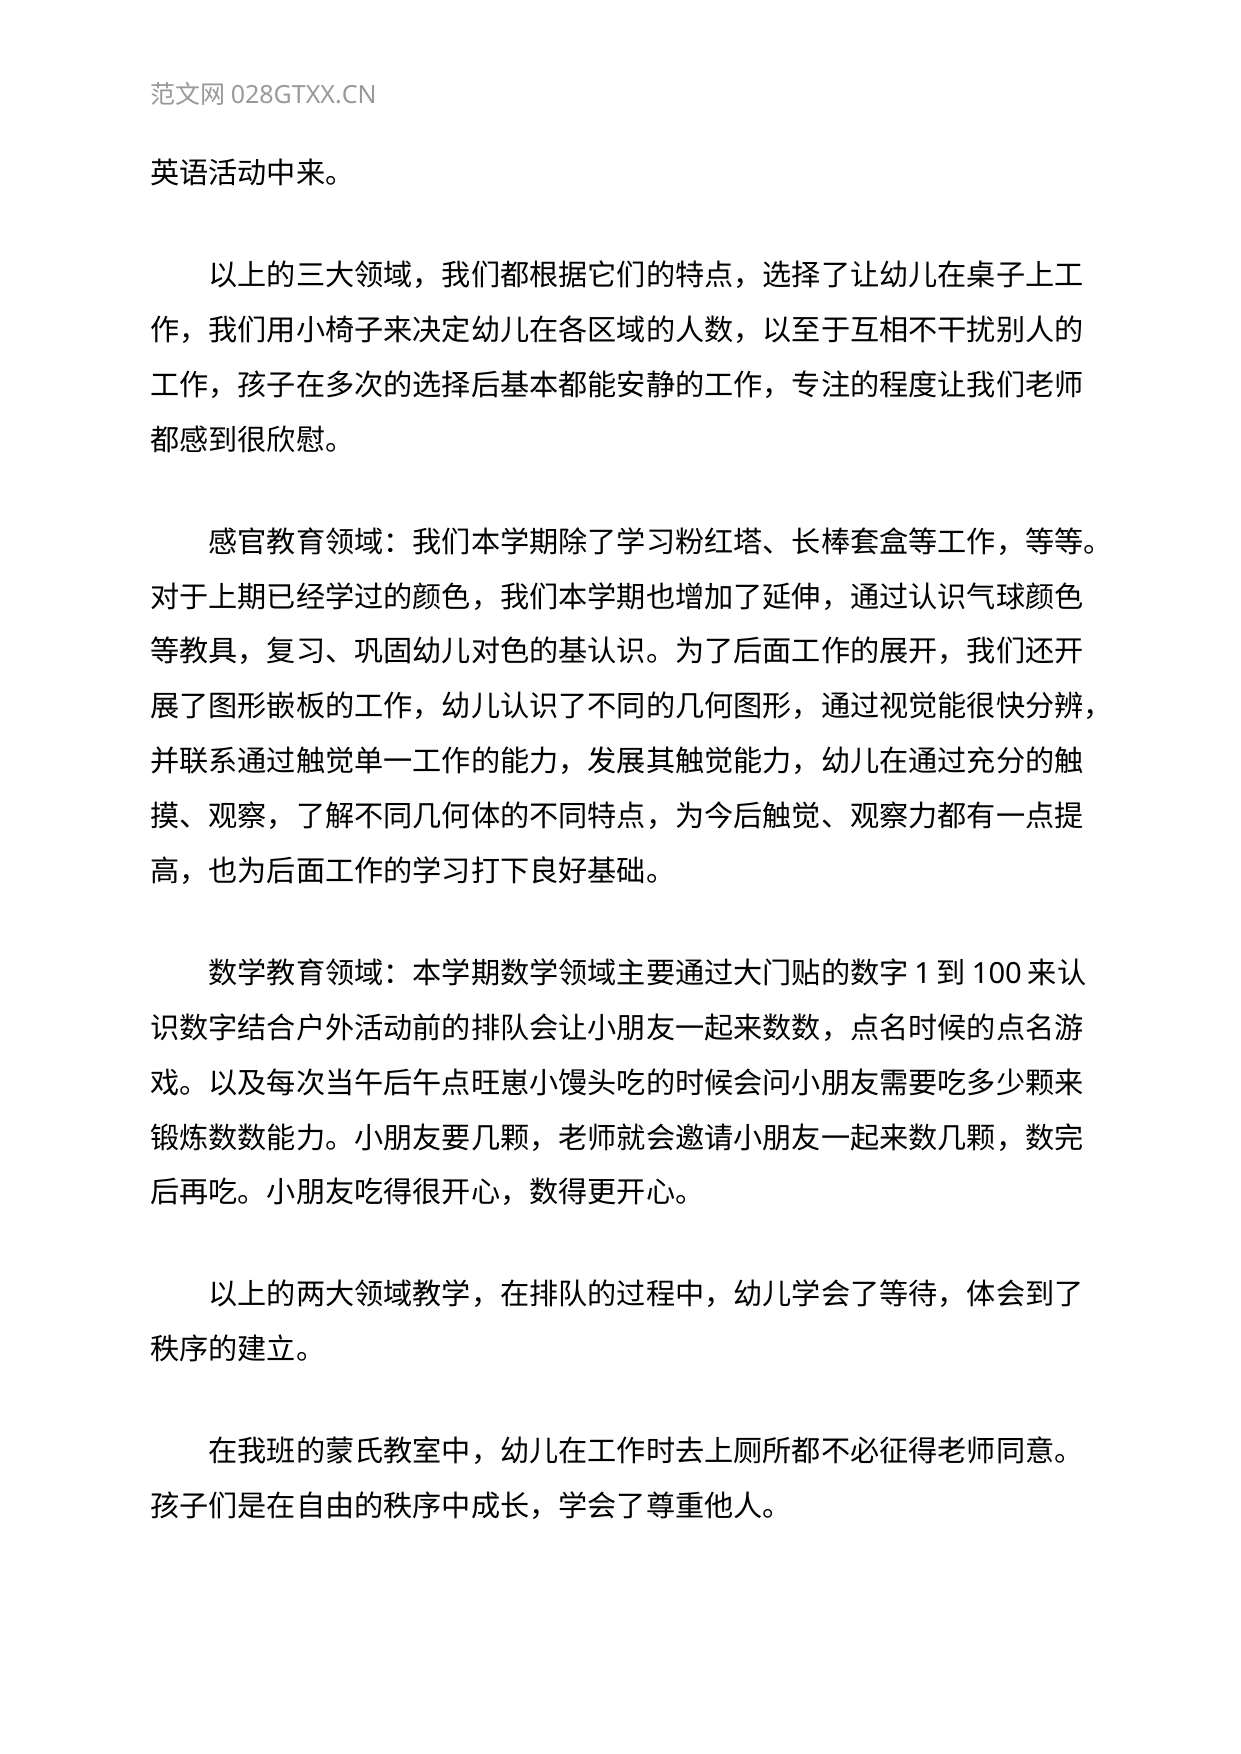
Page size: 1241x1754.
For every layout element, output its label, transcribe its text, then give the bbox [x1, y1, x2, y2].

text 以上的三大领域，我们都根据它们的特点，选择了让幼儿在桌子上工作，我们用小椅子来决定幼儿在各区域的人数，以至于互相不干扰别人的工作，孩子在多次的选择后基本都能安静的工作，专注的程度让我们老师都感到很欣慰。 [150, 252, 1090, 459]
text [150, 150, 1090, 192]
text 感官教育领域：我们本学期除了学习粉红塔、长棒套盒等工作，等等。对于上期已经学过的颜色，我们本学期也增加了延伸，通过认识气球颜色等教具，复习、巩固幼儿对色的基认识。为了后面工作的展开，我们还开展了图形嵌板的工作，幼儿认识了不同的几何图形，通过视觉能很快分辨，并联系通过触觉单一工作的能力，发展其触觉能力，幼儿在通过充分的触摸、观察，了解不同几何体的不同特点，为今后触觉、观察力都有一点提高，也为后面工作的学习打下良好基础。 [150, 518, 1090, 890]
text 以上的两大领域教学，在排队的过程中，幼儿学会了等待，体会到了秩序的建立。 [150, 1271, 1090, 1368]
text 数学教育领域：本学期数学领域主要通过大门贴的数字1到100来认识数字结合户外活动前的排队会让小朋友一起来数数，点名时候的点名游戏。以及每次当午后午点旺崽小馒头吃的时候会问小朋友需要吃多少颗来锻炼数数能力。小朋友要几颗，老师就会邀请小朋友一起来数几颗，数完后再吃。小朋友吃得很开心，数得更开心。 [150, 949, 1090, 1211]
text 在我班的蒙氏教室中，幼儿在工作时去上厕所都不必征得老师同意。孩子们是在自由的秩序中成长，学会了尊重他人。 [150, 1427, 1090, 1525]
